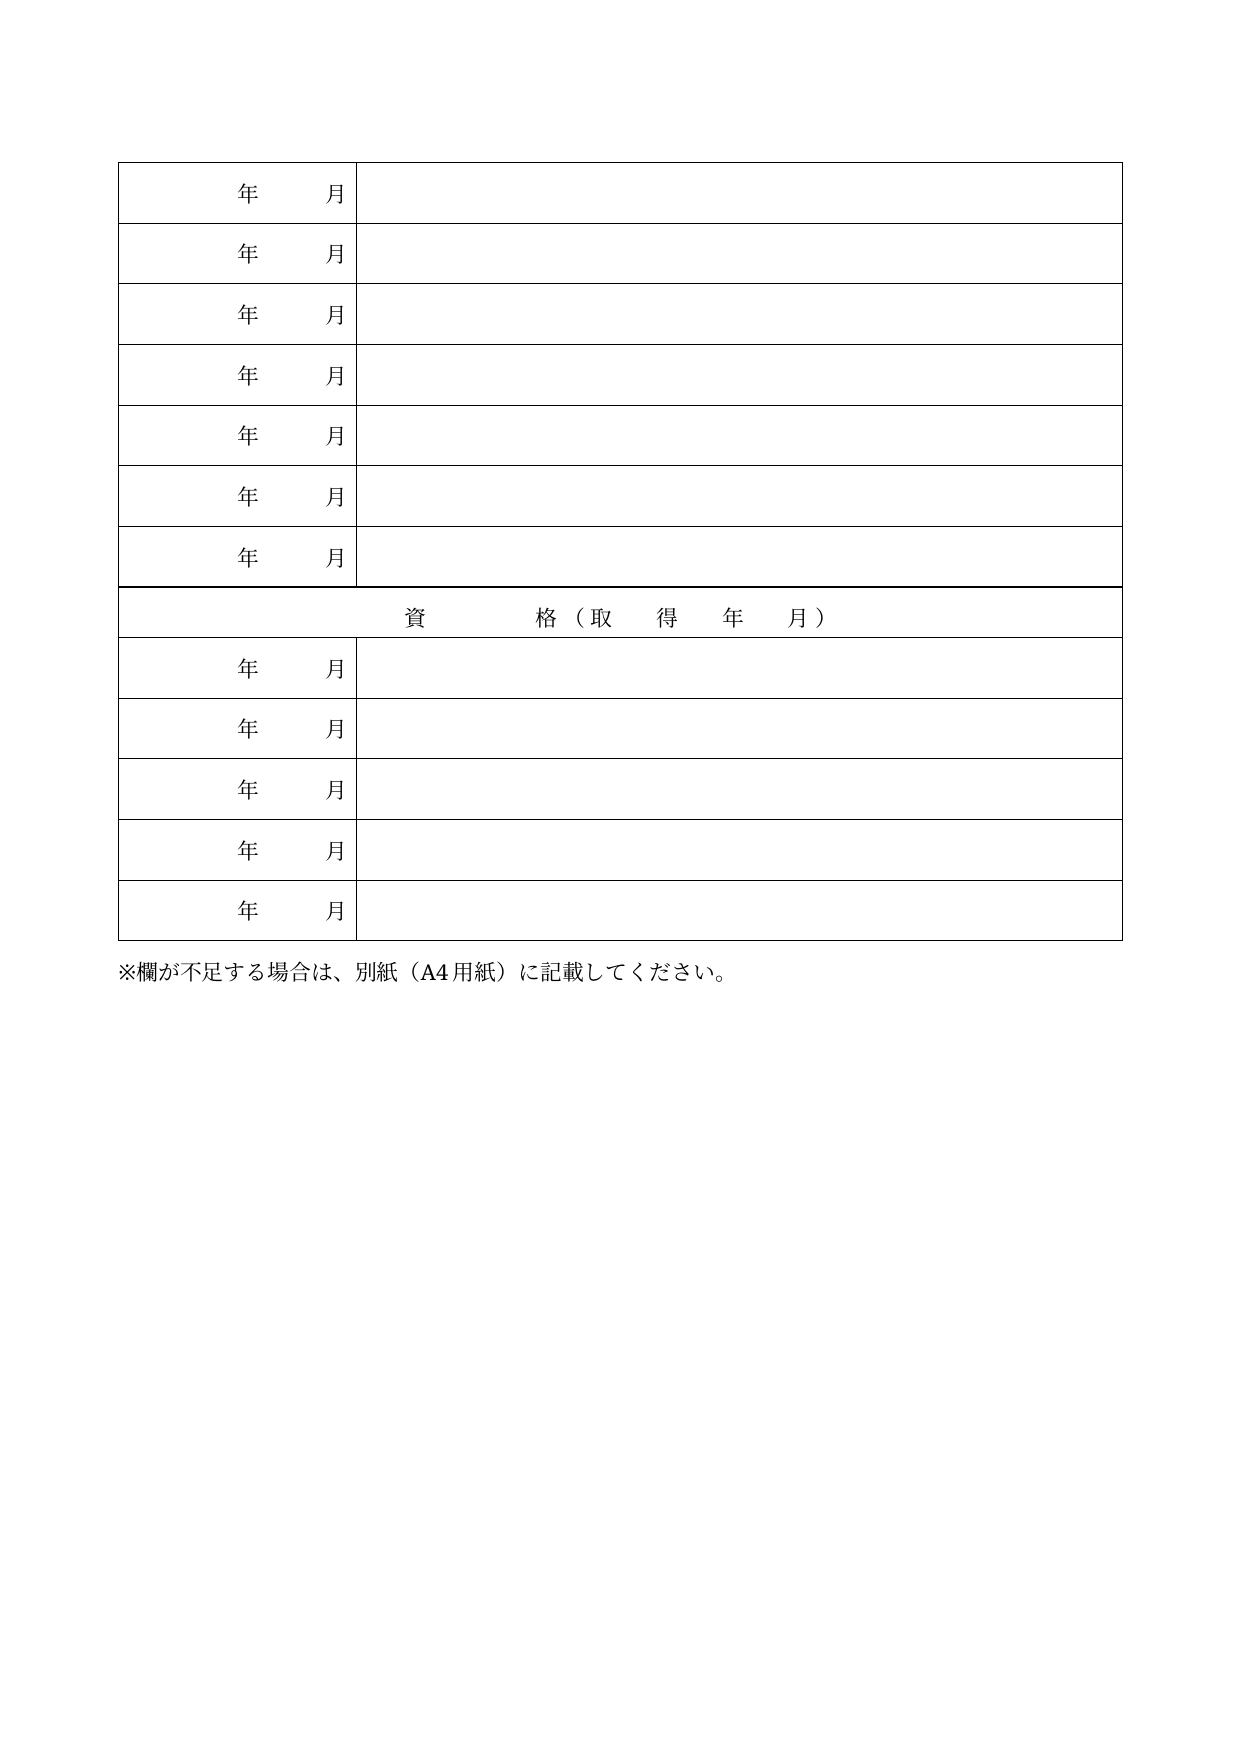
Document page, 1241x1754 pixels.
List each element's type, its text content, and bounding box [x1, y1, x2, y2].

table_cell 年 月 [119, 284, 356, 344]
table_cell [357, 406, 1122, 465]
table_cell [357, 881, 1122, 940]
table_cell [357, 284, 1122, 344]
table_cell 年 月 [119, 224, 356, 283]
text ※欄が不足する場合は、別紙（A4用紙）に記載してください。 [118, 941, 1122, 1001]
table_cell 年 月 [119, 638, 356, 698]
table_cell 年 月 [119, 881, 356, 940]
table_cell 年 月 [119, 406, 356, 465]
table_cell 年 月 [119, 820, 356, 879]
table_cell [357, 345, 1122, 404]
table_cell [357, 759, 1122, 819]
table_cell [357, 820, 1122, 879]
table_cell [357, 638, 1122, 698]
table_cell 年 月 [119, 759, 356, 819]
table_cell 資 格 （ 取 得 年 月 ） [119, 588, 1122, 637]
table_cell [357, 527, 1122, 586]
table_cell 年 月 [119, 163, 356, 223]
table_cell [357, 163, 1122, 223]
table_cell [357, 224, 1122, 283]
table_cell 年 月 [119, 527, 356, 586]
table_cell 年 月 [119, 345, 356, 404]
table_cell [357, 699, 1122, 758]
table_cell 年 月 [119, 699, 356, 758]
table_cell [357, 466, 1122, 526]
table_cell 年 月 [119, 466, 356, 526]
